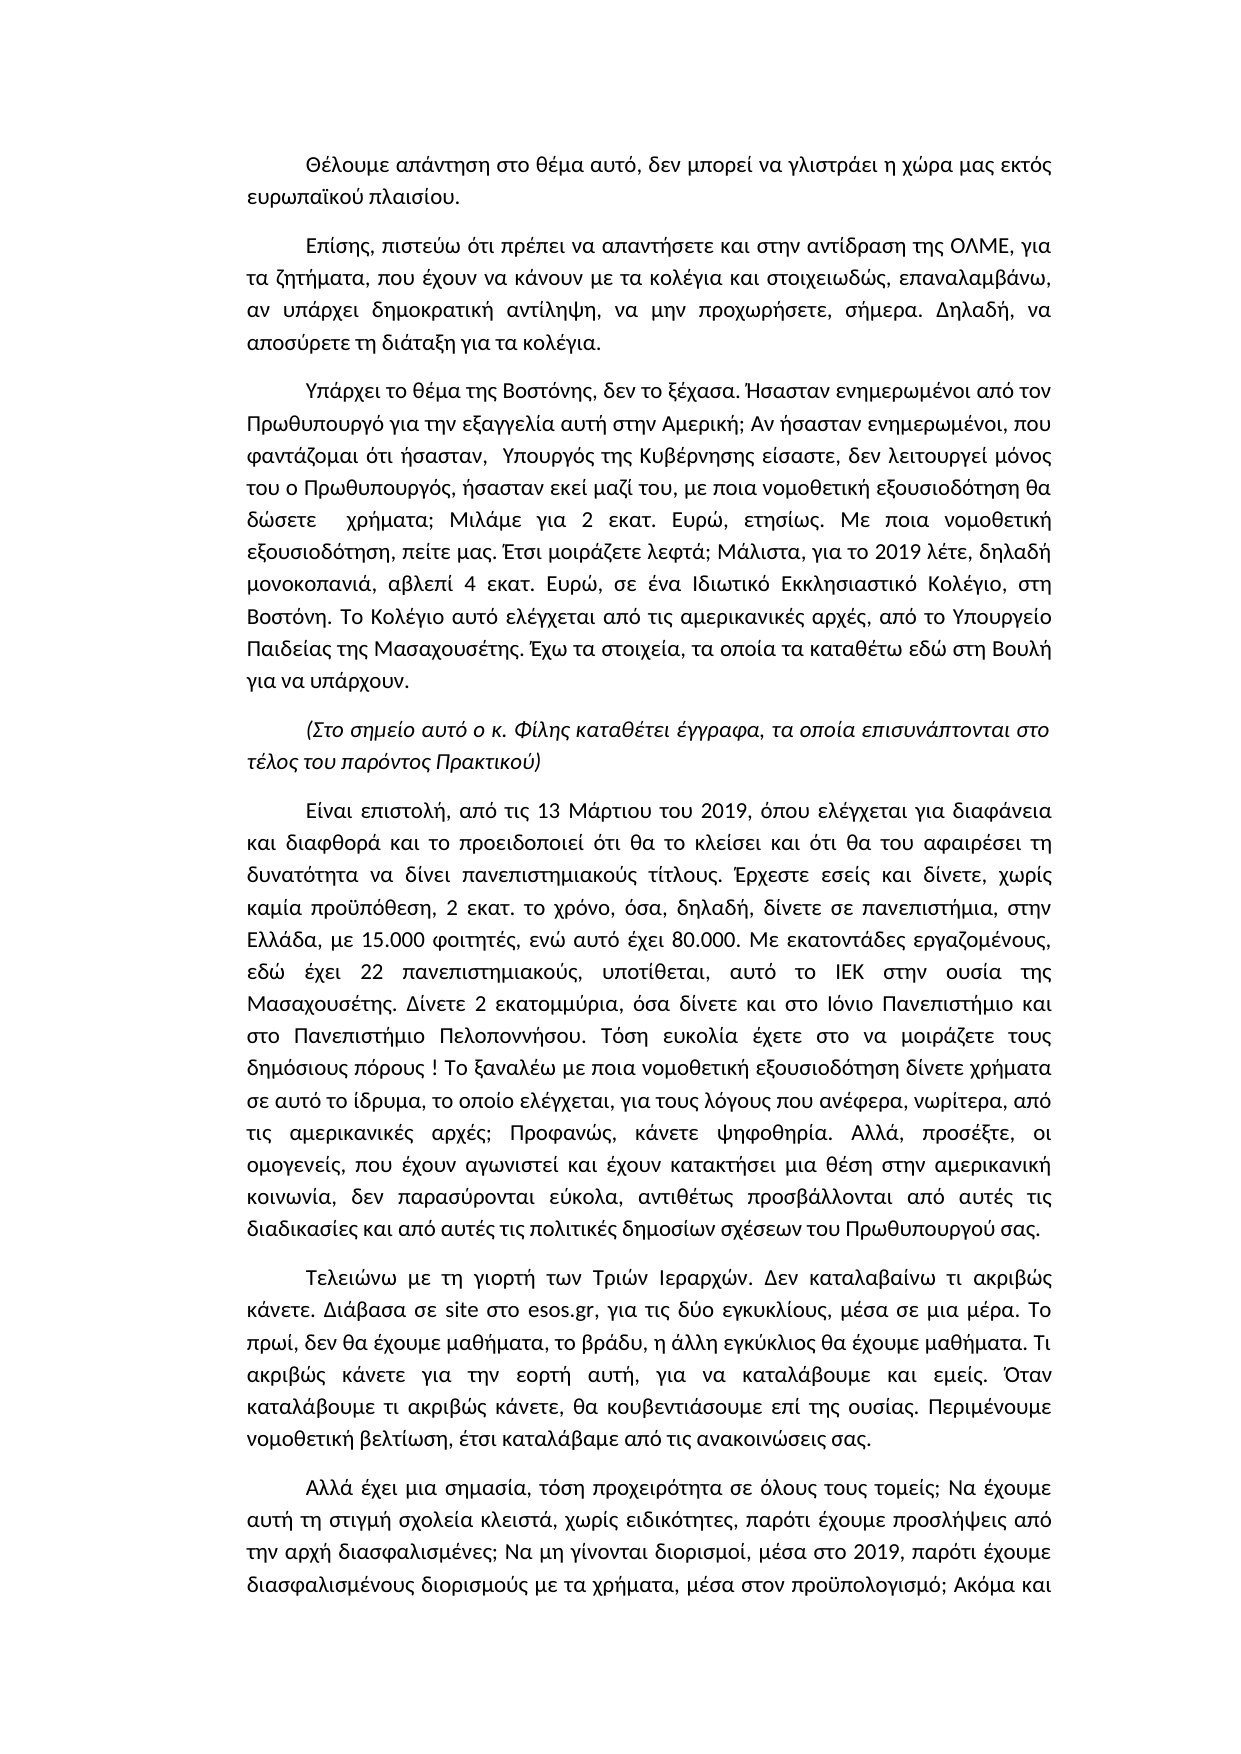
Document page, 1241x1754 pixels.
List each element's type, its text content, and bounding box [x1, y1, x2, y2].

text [247, 1473, 1053, 1598]
text Υπάρχει το θέμα της Βοστόνης, δεν το ξέχασα. Ήσασταν ενημερωμένοι από τον Πρωθυπουργό για την εξαγγελία αυτή στην Αμερική; Αν ήσασταν ενημερωμένοι, που φαντάζομαι ότι ήσασταν, Υπουργός της Κυβέρνησης είσαστε, δεν λειτουργεί μόνος του ο Πρωθυπουργός, ήσασταν εκεί μαζί του, με ποια νομοθετική εξουσιοδότηση θα δώσετε χρήματα; Μιλάμε για 2 εκατ. Ευρώ, ετησίως. Με ποια νομοθετική εξουσιοδότηση, πείτε μας. Έτσι μοιράζετε λεφτά; Μάλιστα, για το 2019 λέτε, δηλαδή μονοκοπανιά, αβλεπί 4 εκατ. Ευρώ, σε ένα Ιδιωτικό Εκκλησιαστικό Κολέγιο, στη Βοστόνη. Το Κολέγιο αυτό ελέγχεται από τις αμερικανικές αρχές, από το Υπουργείο Παιδείας της Μασαχουσέτης. Έχω τα στοιχεία, τα οποία τα καταθέτω εδώ στη Βουλή για να υπάρχουν. [247, 376, 1053, 694]
text Επίσης, πιστεύω ότι πρέπει να απαντήσετε και στην αντίδραση της ΟΛΜΕ, για τα ζητήματα, που έχουν να κάνουν με τα κολέγια και στοιχειωδώς, επαναλαμβάνω, αν υπάρχει δημοκρατική αντίληψη, να μην προχωρήσετε, σήμερα. Δηλαδή, να αποσύρετε τη διάταξη για τα κολέγια. [247, 231, 1053, 356]
text Θέλουμε απάντηση στο θέμα αυτό, δεν μπορεί να γλιστράει η χώρα μας εκτός ευρωπαϊκού πλαισίου. [247, 150, 1053, 210]
text Είναι επιστολή, από τις 13 Μάρτιου του 2019, όπου ελέγχεται για διαφάνεια και διαφθορά και το προειδοποιεί ότι θα το κλείσει και ότι θα του αφαιρέσει τη δυνατότητα να δίνει πανεπιστημιακούς τίτλους. Έρχεστε εσείς και δίνετε, χωρίς καμία προϋπόθεση, 2 εκατ. το χρόνο, όσα, δηλαδή, δίνετε σε πανεπιστήμια, στην Ελλάδα, με 15.000 φοιτητές, ενώ αυτό έχει 80.000. Με εκατοντάδες εργαζομένους, εδώ έχει 22 πανεπιστημιακούς, υποτίθεται, αυτό το ΙΕΚ στην ουσία της Μασαχουσέτης. Δίνετε 2 εκατομμύρια, όσα δίνετε και στο Ιόνιο Πανεπιστήμιο και στο Πανεπιστήμιο Πελοποννήσου. Τόση ευκολία έχετε στο να μοιράζετε τους δημόσιους πόρους ! Το ξαναλέω με ποια νομοθετική εξουσιοδότηση δίνετε χρήματα σε αυτό το ίδρυμα, το οποίο ελέγχεται, για τους λόγους που ανέφερα, νωρίτερα, από τις αμερικανικές αρχές; Προφανώς, κάνετε ψηφοθηρία. Αλλά, προσέξτε, οι ομογενείς, που έχουν αγωνιστεί και έχουν κατακτήσει μια θέση στην αμερικανική κοινωνία, δεν παρασύρονται εύκολα, αντιθέτως προσβάλλονται από αυτές τις διαδικασίες και από αυτές τις πολιτικές δημοσίων σχέσεων του Πρωθυπουργού σας. [247, 796, 1053, 1242]
text Τελειώνω με τη γιορτή των Τριών Ιεραρχών. Δεν καταλαβαίνω τι ακριβώς κάνετε. Διάβασα σε site στο esos.gr, για τις δύο εγκυκλίους, μέσα σε μια μέρα. Το πρωί, δεν θα έχουμε μαθήματα, το βράδυ, η άλλη εγκύκλιος θα έχουμε μαθήματα. Τι ακριβώς κάνετε για την εορτή αυτή, για να καταλάβουμε και εμείς. Όταν καταλάβουμε τι ακριβώς κάνετε, θα κουβεντιάσουμε επί της ουσίας. Περιμένουμε νομοθετική βελτίωση, έτσι καταλάβαμε από τις ανακοινώσεις σας. [247, 1263, 1053, 1452]
text (Στο σημείο αυτό ο κ. Φίλης καταθέτει έγγραφα, τα οποία επισυνάπτονται στο τέλος του παρόντος Πρακτικού) [247, 715, 1053, 775]
